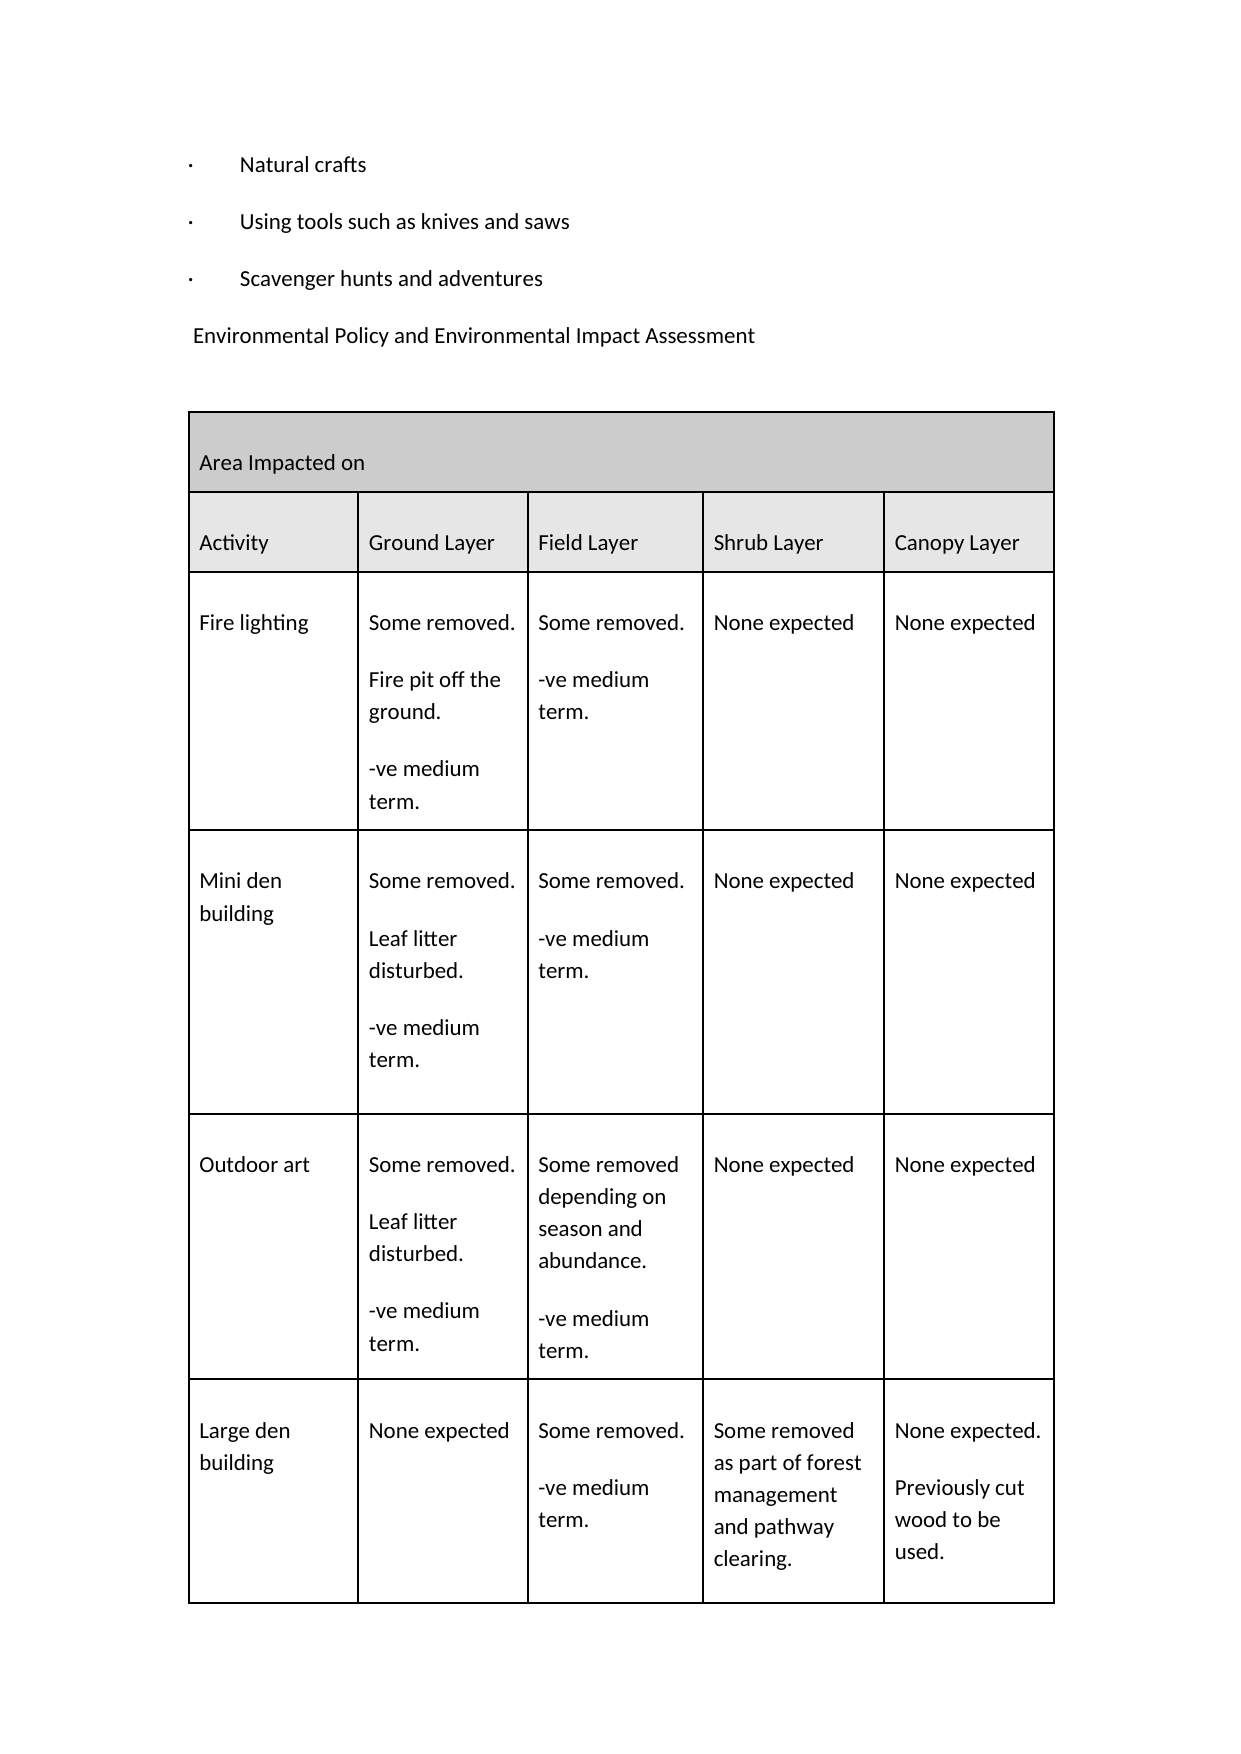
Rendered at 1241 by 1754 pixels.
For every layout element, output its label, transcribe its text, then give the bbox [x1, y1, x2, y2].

table_cell Mini den building [190, 831, 357, 1113]
table_cell Some removed depending on season and abundance. -ve medium term. [529, 1115, 702, 1378]
table_cell None expected [885, 573, 1053, 829]
text Environmental Policy and Environmental Impact Assessment [188, 322, 1052, 349]
table_cell Some removed. Leaf litter disturbed. -ve medium term. [359, 1115, 527, 1378]
table_cell Some removed. Leaf litter disturbed. -ve medium term. [359, 831, 527, 1113]
table_cell Some removed. -ve medium term. [529, 573, 702, 829]
text · Natural crafts [188, 150, 1052, 178]
table_cell Ground Layer [359, 493, 527, 571]
table_cell None expected [359, 1380, 527, 1602]
table_cell Some removed. -ve medium term. [529, 831, 702, 1113]
table_cell Large den building [190, 1380, 357, 1602]
table_cell Shrub Layer [704, 493, 883, 571]
table_cell None expected [704, 831, 883, 1113]
table_cell Some removed. Fire pit off the ground. -ve medium term. [359, 573, 527, 829]
text · Using tools such as knives and saws [188, 207, 1052, 235]
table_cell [529, 1380, 702, 1602]
table_cell None expected [704, 1115, 883, 1378]
table_cell None expected [704, 573, 883, 829]
table_cell None expected [885, 831, 1053, 1113]
table_header Area Impacted on [190, 413, 1053, 491]
table_cell Fire lighting [190, 573, 357, 829]
table_cell Field Layer [529, 493, 702, 571]
table_cell Outdoor art [190, 1115, 357, 1378]
table_cell None expected [885, 1115, 1053, 1378]
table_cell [704, 1380, 883, 1602]
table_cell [885, 1380, 1053, 1602]
text · Scavenger hunts and adventures [188, 264, 1052, 292]
table_cell Activity [190, 493, 357, 571]
table_cell Canopy Layer [885, 493, 1053, 571]
